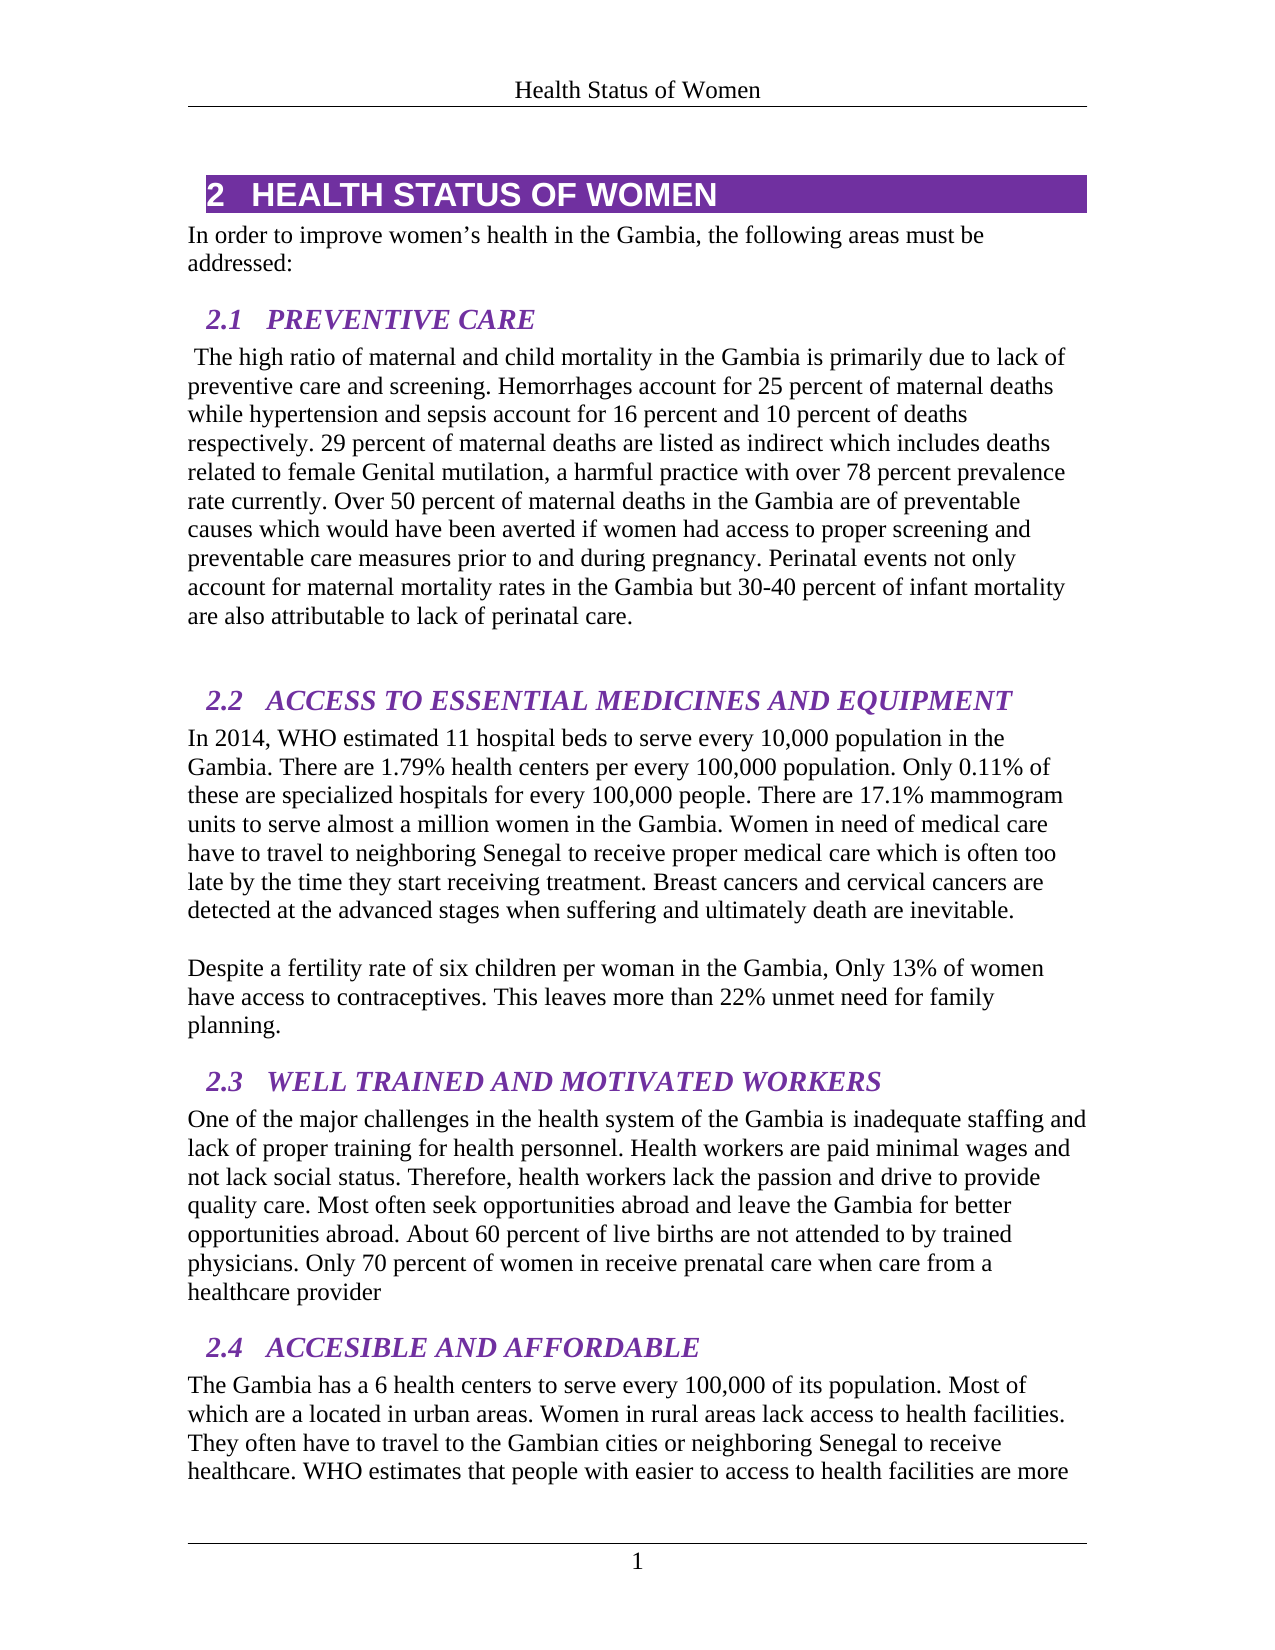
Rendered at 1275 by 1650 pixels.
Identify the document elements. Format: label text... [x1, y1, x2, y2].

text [187, 1370, 1087, 1485]
subtitle Well Trained and Motivated Workers [206, 1064, 1087, 1098]
subtitle Accesible and affordable [206, 1330, 1087, 1364]
text In order to improve women’s health in the Gambia, the following areas must be addressed: [187, 220, 1087, 277]
text Despite a fertility rate of six children per woman in the Gambia, Only 13% of women have access to contraceptives. This leaves more than 22% unmet need for family planning. [187, 953, 1087, 1039]
subtitle PREVENTIVE CARE [206, 302, 1087, 336]
text One of the major challenges in the health system of the Gambia is inadequate staffing and lack of proper training for health personnel. Health workers are paid minimal wages and not lack social status. Therefore, health workers lack the passion and drive to provide quality care. Most often seek opportunities abroad and leave the Gambia for better opportunities abroad. About 60 percent of live births are not attended to by trained physicians. Only 70 percent of women in receive prenatal care when care from a healthcare provider [187, 1104, 1087, 1305]
subtitle HEALTH STATUS OF WOMEN [206, 175, 1087, 213]
text The high ratio of maternal and child mortality in the Gambia is primarily due to lack of preventive care and screening. Hemorrhages account for 25 percent of maternal deaths while hypertension and sepsis account for 16 percent and 10 percent of deaths respectively. 29 percent of maternal deaths are listed as indirect which includes deaths related to female Genital mutilation, a harmful practice with over 78 percent prevalence rate currently. Over 50 percent of maternal deaths in the Gambia are of preventable causes which would have been averted if women had access to proper screening and preventable care measures prior to and during pregnancy. Perinatal events not only account for maternal mortality rates in the Gambia but 30-40 percent of infant mortality are also attributable to lack of perinatal care. [187, 342, 1087, 629]
text In 2014, WHO estimated 11 hospital beds to serve every 10,000 population in the Gambia. There are 1.79% health centers per every 100,000 population. Only 0.11% of these are specialized hospitals for every 100,000 people. There are 17.1% mammogram units to serve almost a million women in the Gambia. Women in need of medical care have to travel to neighboring Senegal to receive proper medical care which is often too late by the time they start receiving treatment. Breast cancers and cervical cancers are detected at the advanced stages when suffering and ultimately death are inevitable. [187, 723, 1087, 924]
subtitle ACCESS TO ESSENTIAL MEDICINES AND EQUIPMENT [206, 683, 1087, 717]
